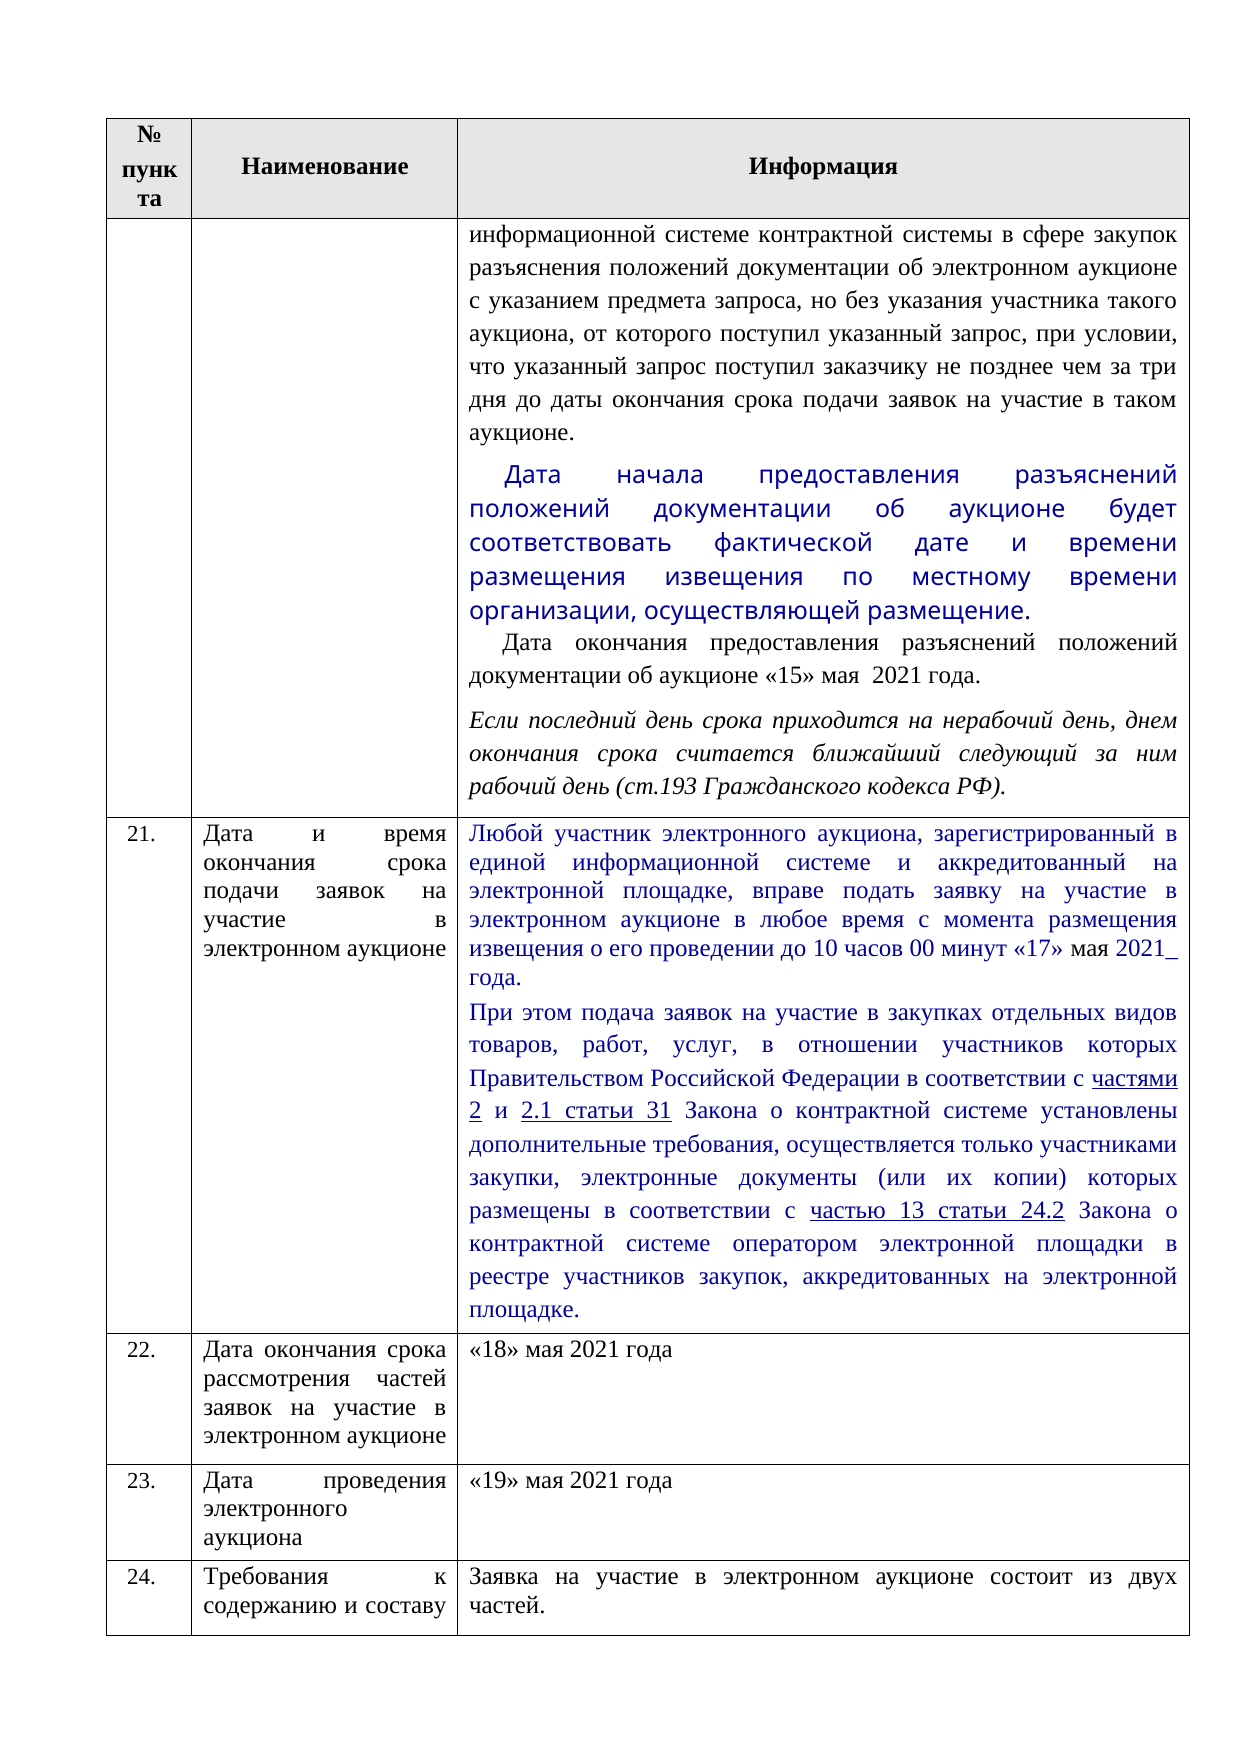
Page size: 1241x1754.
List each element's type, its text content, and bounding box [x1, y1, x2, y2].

table_header № пункта [107, 119, 191, 218]
table_cell «19» мая 2021 года [458, 1465, 1189, 1560]
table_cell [192, 1561, 457, 1635]
table_cell Дата и время окончания срока подачи заявок на участие в электронном аукционе [192, 818, 457, 1333]
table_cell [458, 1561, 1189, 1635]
table_cell Любой участник электронного аукциона, зарегистрированный в единой информационной системе и аккредитованный на электронной площадке, вправе подать заявку на участие в электронном аукционе в любое время с момента размещения извещения о его проведении до 10 часов 00 минут «17» мая 2021_ года. При этом подача заявок на участие в закупках отдельных видов товаров, работ, услуг, в отношении участников которых Правительством Российской Федерации в соответствии с частями 2 и 2.1 статьи 31 Закона о контрактной системе установлены дополнительные требования, осуществляется только участниками закупки, электронные документы (или их копии) которых размещены в соответствии с частью 13 статьи 24.2 Закона о контрактной системе оператором электронной площадки в реестре участников закупок, аккредитованных на электронной площадке. [458, 818, 1189, 1333]
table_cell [458, 219, 1189, 817]
table_cell «18» мая 2021 года [458, 1334, 1189, 1464]
table_cell [107, 818, 191, 1333]
table_cell Дата окончания срока рассмотрения частей заявок на участие в электронном аукционе [192, 1334, 457, 1464]
table_cell [107, 219, 191, 817]
table_header Наименование [192, 119, 457, 218]
table_cell [107, 1465, 191, 1560]
table_cell Дата проведения электронного аукциона [192, 1465, 457, 1560]
table_cell [107, 1334, 191, 1464]
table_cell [192, 219, 457, 817]
table_cell [107, 1561, 191, 1635]
table_header Информация [458, 119, 1189, 218]
